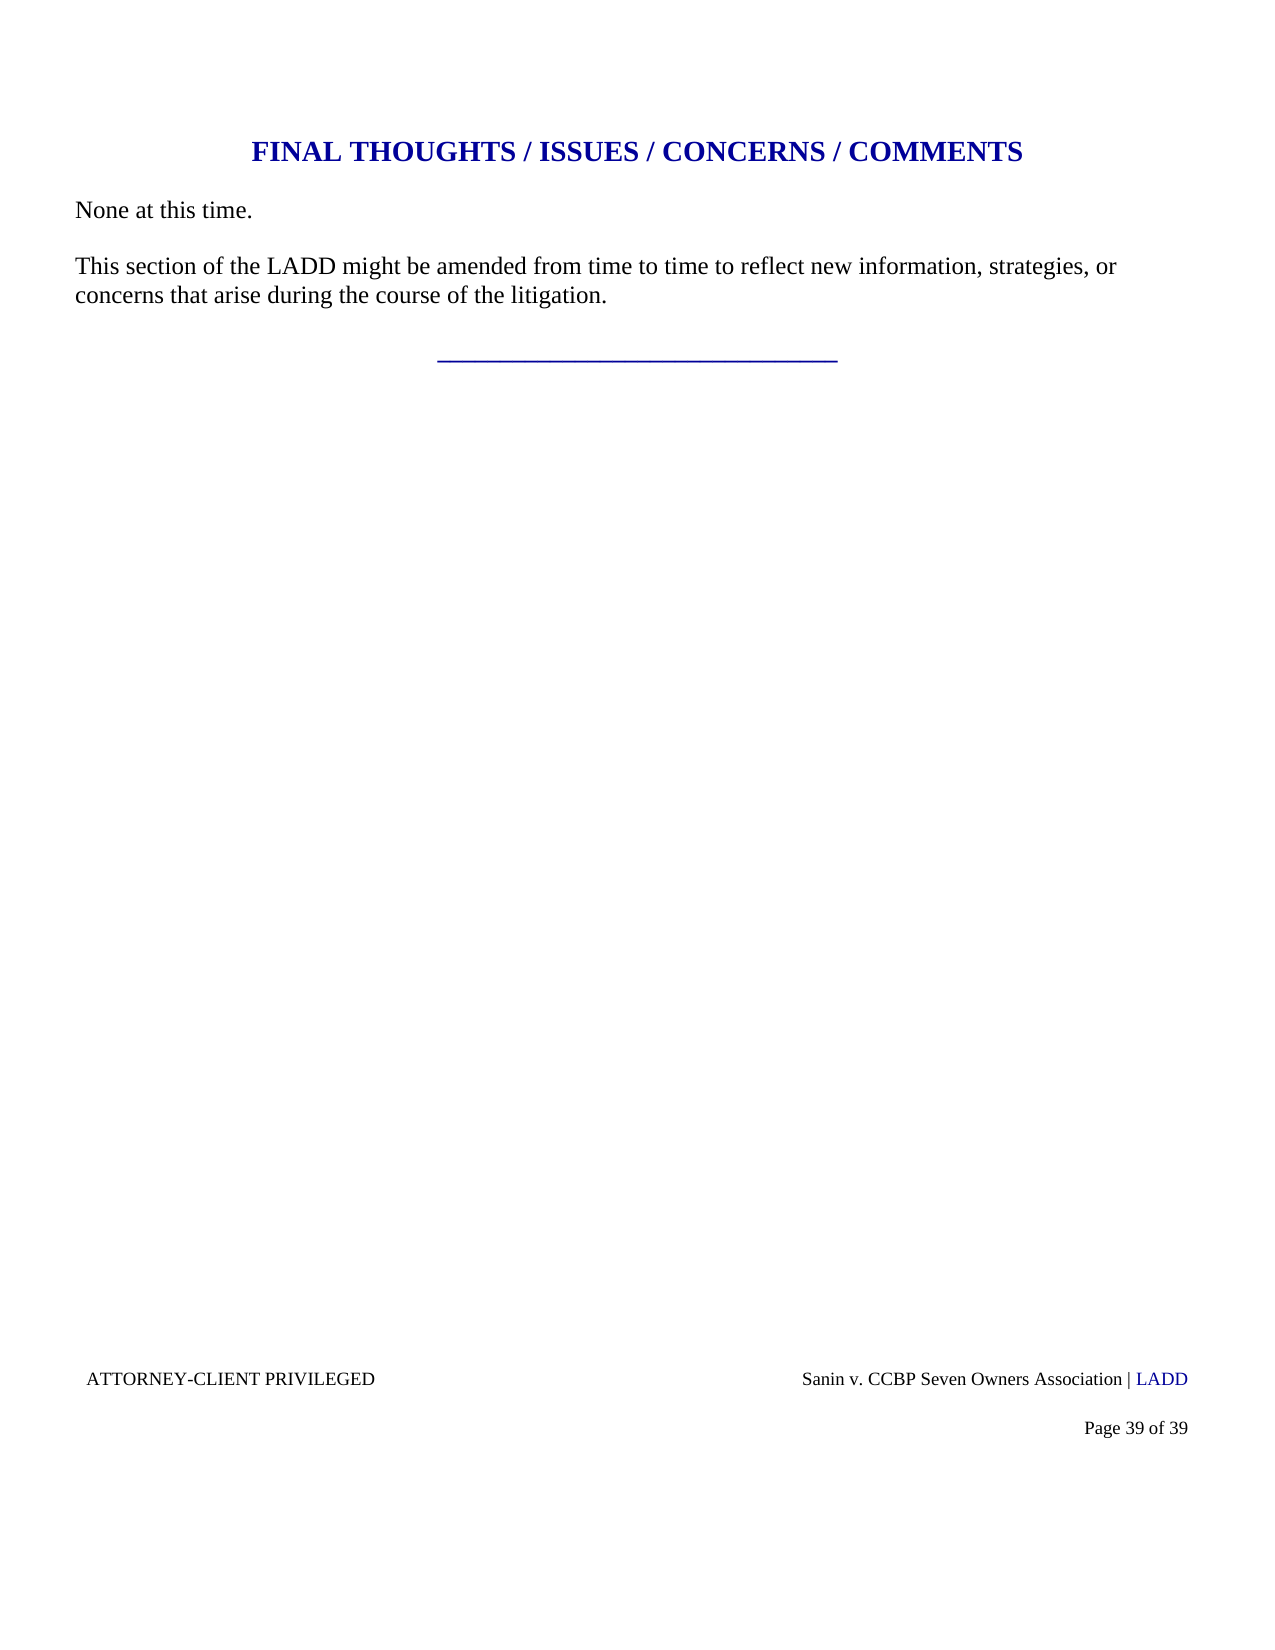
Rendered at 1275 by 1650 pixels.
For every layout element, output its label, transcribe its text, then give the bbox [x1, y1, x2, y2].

text ________________________________ [357, 336, 918, 365]
text This section of the LADD might be amended from time to time to reflect new information, strategies, or concerns that arise during the course of the litigation. [75, 251, 1200, 309]
text None at this time. [75, 195, 1200, 224]
subtitle FINAL THOUGHTS / ISSUES / CONCERNS / COMMENTS [75, 101, 1200, 168]
